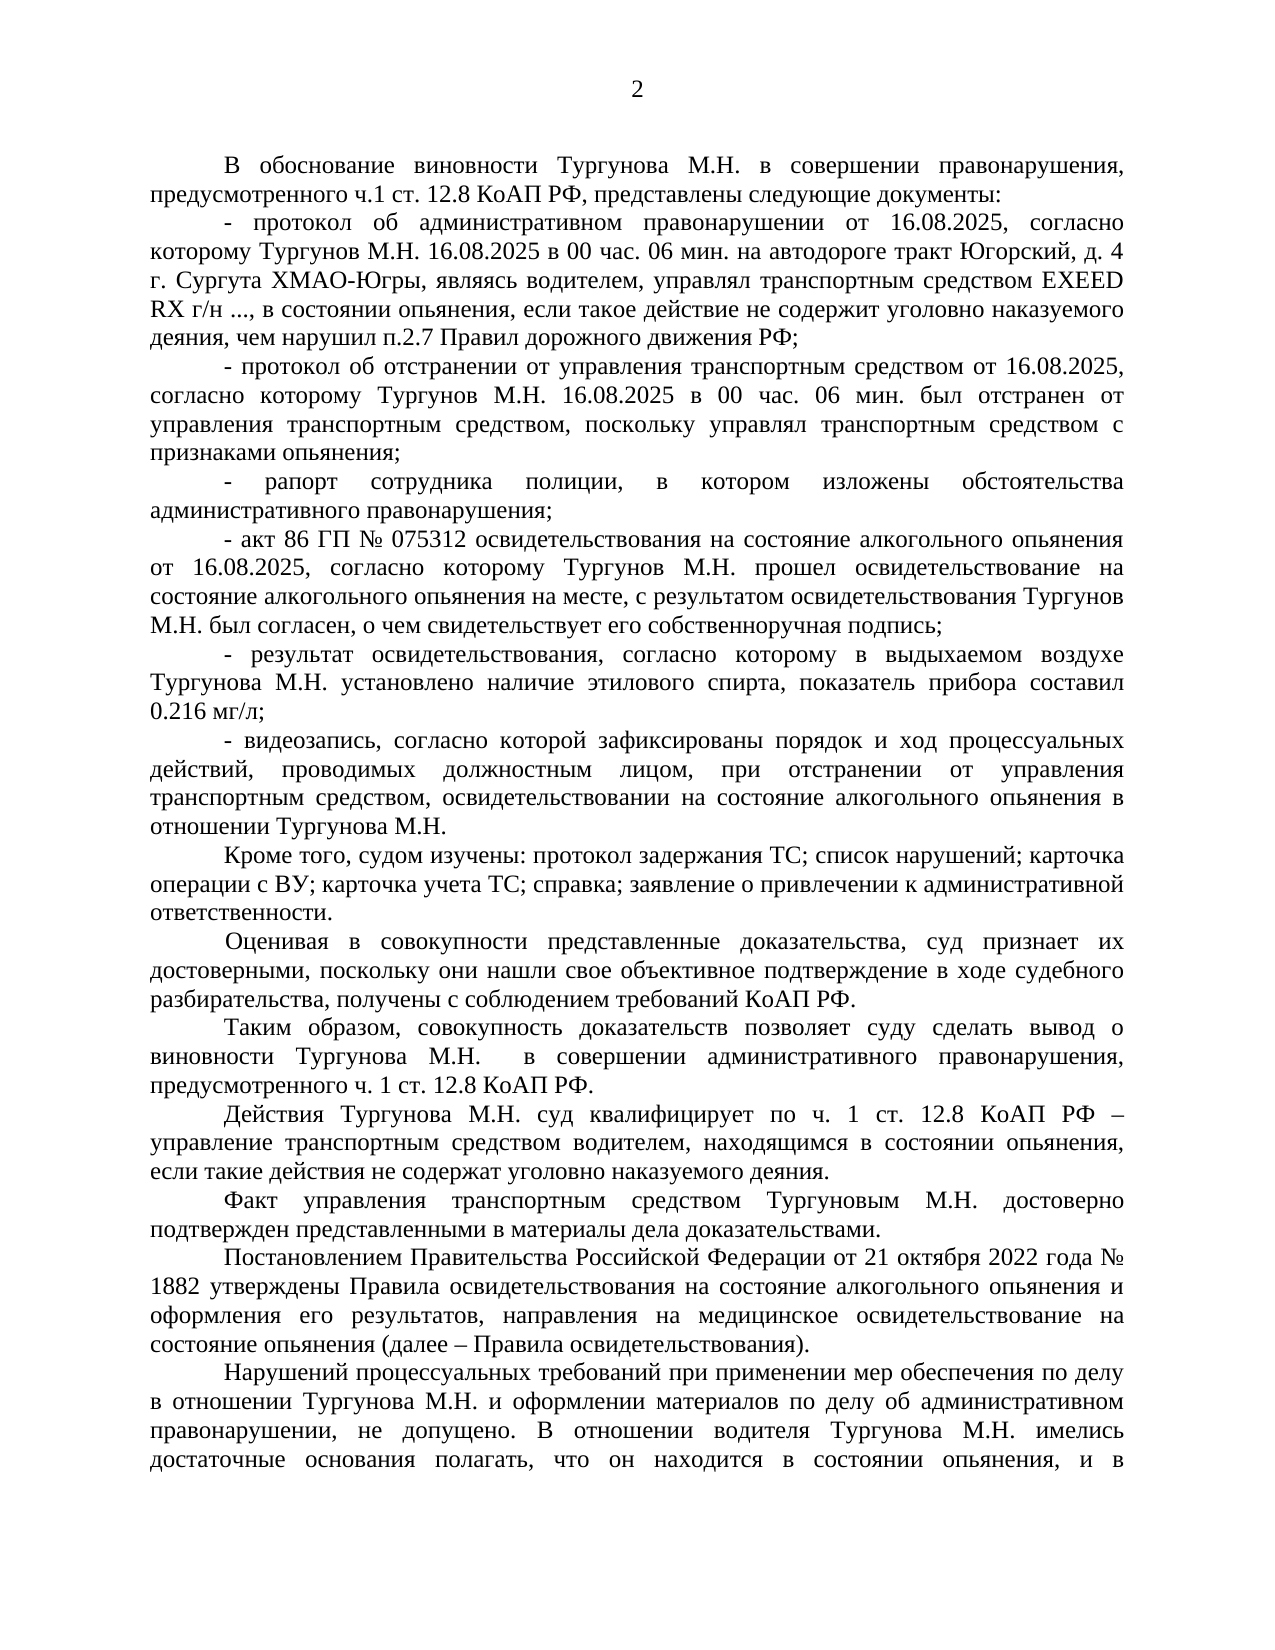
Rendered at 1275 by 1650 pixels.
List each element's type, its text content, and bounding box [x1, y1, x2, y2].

text - протокол об отстранении от управления транспортным средством от 16.08.2025, согласно которому Тургунов М.Н. 16.08.2025 в 00 час. 06 мин. был отстранен от управления транспортным средством, поскольку управлял транспортным средством с признаками опьянения; [150, 351, 1125, 466]
text Постановлением Правительства Российской Федерации от 21 октября 2022 года № 1882 утверждены Правила освидетельствования на состояние алкогольного опьянения и оформления его результатов, направления на медицинское освидетельствование на состояние опьянения (далее – Правила освидетельствования). [150, 1242, 1125, 1357]
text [150, 1357, 1125, 1472]
text Таким образом, совокупность доказательств позволяет суду сделать вывод о виновности Тургунова М.Н. в совершении административного правонарушения, предусмотренного ч. 1 ст. 12.8 КоАП РФ. [150, 1012, 1125, 1099]
text Действия Тургунова М.Н. суд квалифицирует по ч. 1 ст. 12.8 КоАП РФ – управление транспортным средством водителем, находящимся в состоянии опьянения, если такие действия не содержат уголовно наказуемого деяния. [150, 1099, 1125, 1185]
text - акт 86 ГП № 075312 освидетельствования на состояние алкогольного опьянения от 16.08.2025, согласно которому Тургунов М.Н. прошел освидетельствование на состояние алкогольного опьянения на месте, с результатом освидетельствования Тургунов М.Н. был согласен, о чем свидетельствует его собственноручная подпись; [150, 524, 1125, 639]
text - рапорт сотрудника полиции, в котором изложены обстоятельства административного правонарушения; [150, 466, 1125, 524]
text - протокол об административном правонарушении от 16.08.2025, согласно которому Тургунов М.Н. 16.08.2025 в 00 час. 06 мин. на автодороге тракт Югорский, д. 4 г. Сургута ХМАО-Югры, являясь водителем, управлял транспортным средством EXEED RX г/н ..., в состоянии опьянения, если такое действие не содержит уголовно наказуемого деяния, чем нарушил п.2.7 Правил дорожного движения РФ; [150, 207, 1125, 351]
text Оценивая в совокупности представленные доказательства, суд признает их достоверными, поскольку они нашли свое объективное подтверждение в ходе судебного разбирательства, получены с соблюдением требований КоАП РФ. [150, 926, 1125, 1012]
text В обоснование виновности Тургунова М.Н. в совершении правонарушения, предусмотренного ч.1 ст. 12.8 КоАП РФ, представлены следующие документы: [150, 150, 1125, 207]
text Кроме того, судом изучены: протокол задержания ТС; список нарушений; карточка операции с ВУ; карточка учета ТС; справка; заявление о привлечении к административной ответственности. [150, 840, 1125, 926]
text - результат освидетельствования, согласно которому в выдыхаемом воздухе Тургунова М.Н. установлено наличие этилового спирта, показатель прибора составил 0.216 мг/л; [150, 639, 1125, 725]
text Факт управления транспортным средством Тургуновым М.Н. достоверно подтвержден представленными в материалы дела доказательствами. [150, 1185, 1125, 1242]
text - видеозапись, согласно которой зафиксированы порядок и ход процессуальных действий, проводимых должностным лицом, при отстранении от управления транспортным средством, освидетельствовании на состояние алкогольного опьянения в отношении Тургунова М.Н. [150, 725, 1125, 840]
